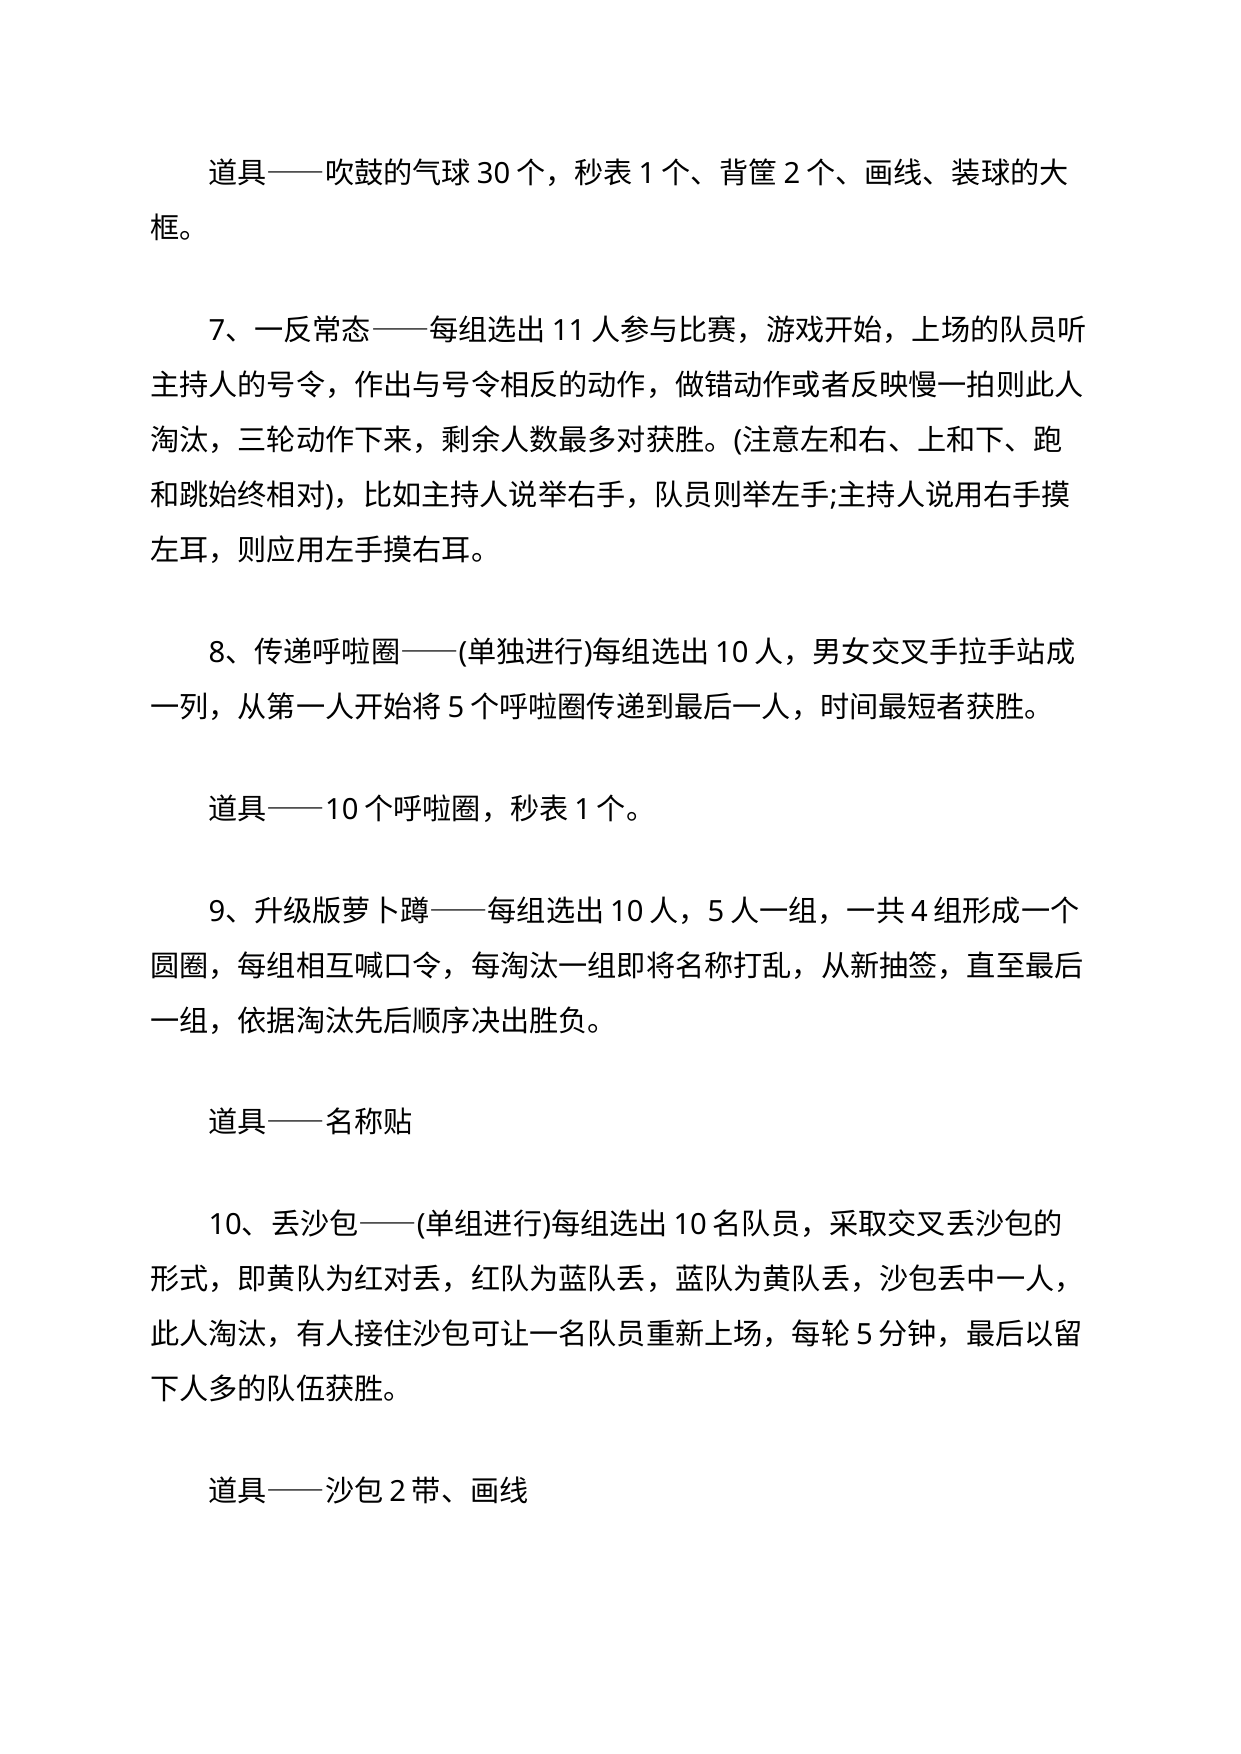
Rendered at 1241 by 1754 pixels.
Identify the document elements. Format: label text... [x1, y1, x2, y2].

text 道具——名称贴 [150, 1099, 1090, 1141]
text 道具——吹鼓的气球30个，秒表1个、背筐2个、画线、装球的大框。 [150, 150, 1090, 247]
text 10、丢沙包——(单组进行)每组选出10名队员，采取交叉丢沙包的形式，即黄队为红对丢，红队为蓝队丢，蓝队为黄队丢，沙包丢中一人，此人淘汰，有人接住沙包可让一名队员重新上场，每轮5分钟，最后以留下人多的队伍获胜。 [150, 1201, 1090, 1408]
text 8、传递呼啦圈——(单独进行)每组选出10人，男女交叉手拉手站成一列，从第一人开始将5个呼啦圈传递到最后一人，时间最短者获胜。 [150, 628, 1090, 726]
text 7、一反常态——每组选出11人参与比赛，游戏开始，上场的队员听主持人的号令，作出与号令相反的动作，做错动作或者反映慢一拍则此人淘汰，三轮动作下来，剩余人数最多对获胜。(注意左和右、上和下、跑和跳始终相对)，比如主持人说举右手，队员则举左手;主持人说用右手摸左耳，则应用左手摸右耳。 [150, 307, 1090, 569]
text 道具——10个呼啦圈，秒表1个。 [150, 785, 1090, 828]
text 道具——沙包2带、画线 [150, 1467, 1090, 1510]
text 9、升级版萝卜蹲——每组选出10人，5人一组，一共4组形成一个圆圈，每组相互喊口令，每淘汰一组即将名称打乱，从新抽签，直至最后一组，依据淘汰先后顺序决出胜负。 [150, 887, 1090, 1039]
